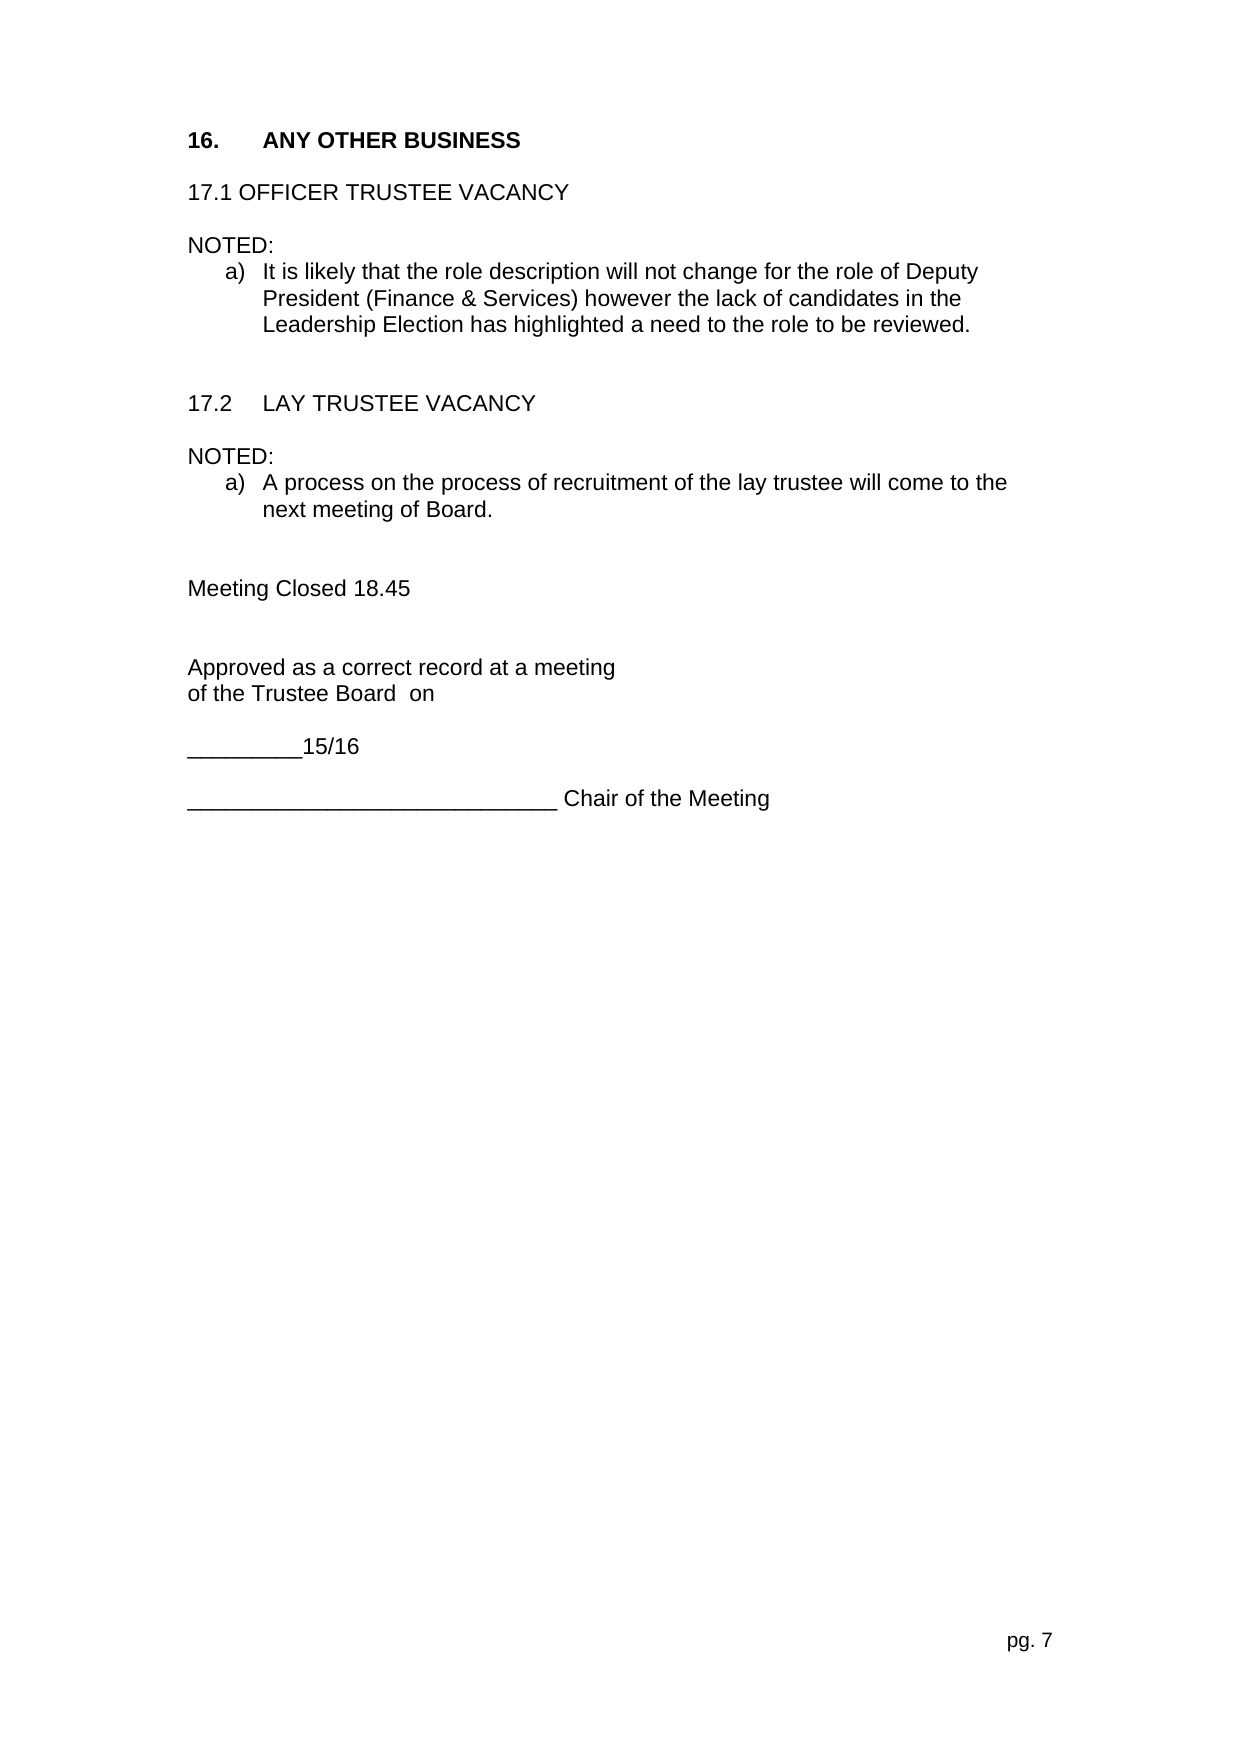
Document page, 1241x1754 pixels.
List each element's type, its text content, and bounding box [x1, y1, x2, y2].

text Approved as a correct record at a meeting [187, 654, 1053, 680]
text of the Trustee Board on [187, 680, 1053, 706]
list It is likely that the role description will not change for the role of Deputy President (Finance & Services) however the lack of candidates in the Leadership Election has highlighted a need to the role to be reviewed. [225, 258, 1053, 337]
text 17.2 LAY TRUSTEE VACANCY [187, 390, 1053, 416]
text _________15/16 [187, 733, 1053, 759]
text Meeting Closed 18.45 [187, 574, 1053, 601]
text NOTED: [187, 232, 1053, 258]
list ANY OTHER BUSINESS [187, 127, 1053, 153]
text 17.1 OFFICER TRUSTEE VACANCY [187, 179, 1053, 206]
list A process on the process of recruitment of the lay trustee will come to the next meeting of Board. [225, 469, 1053, 522]
text NOTED: [187, 443, 1053, 469]
text _____________________________ Chair of the Meeting [187, 785, 1053, 812]
